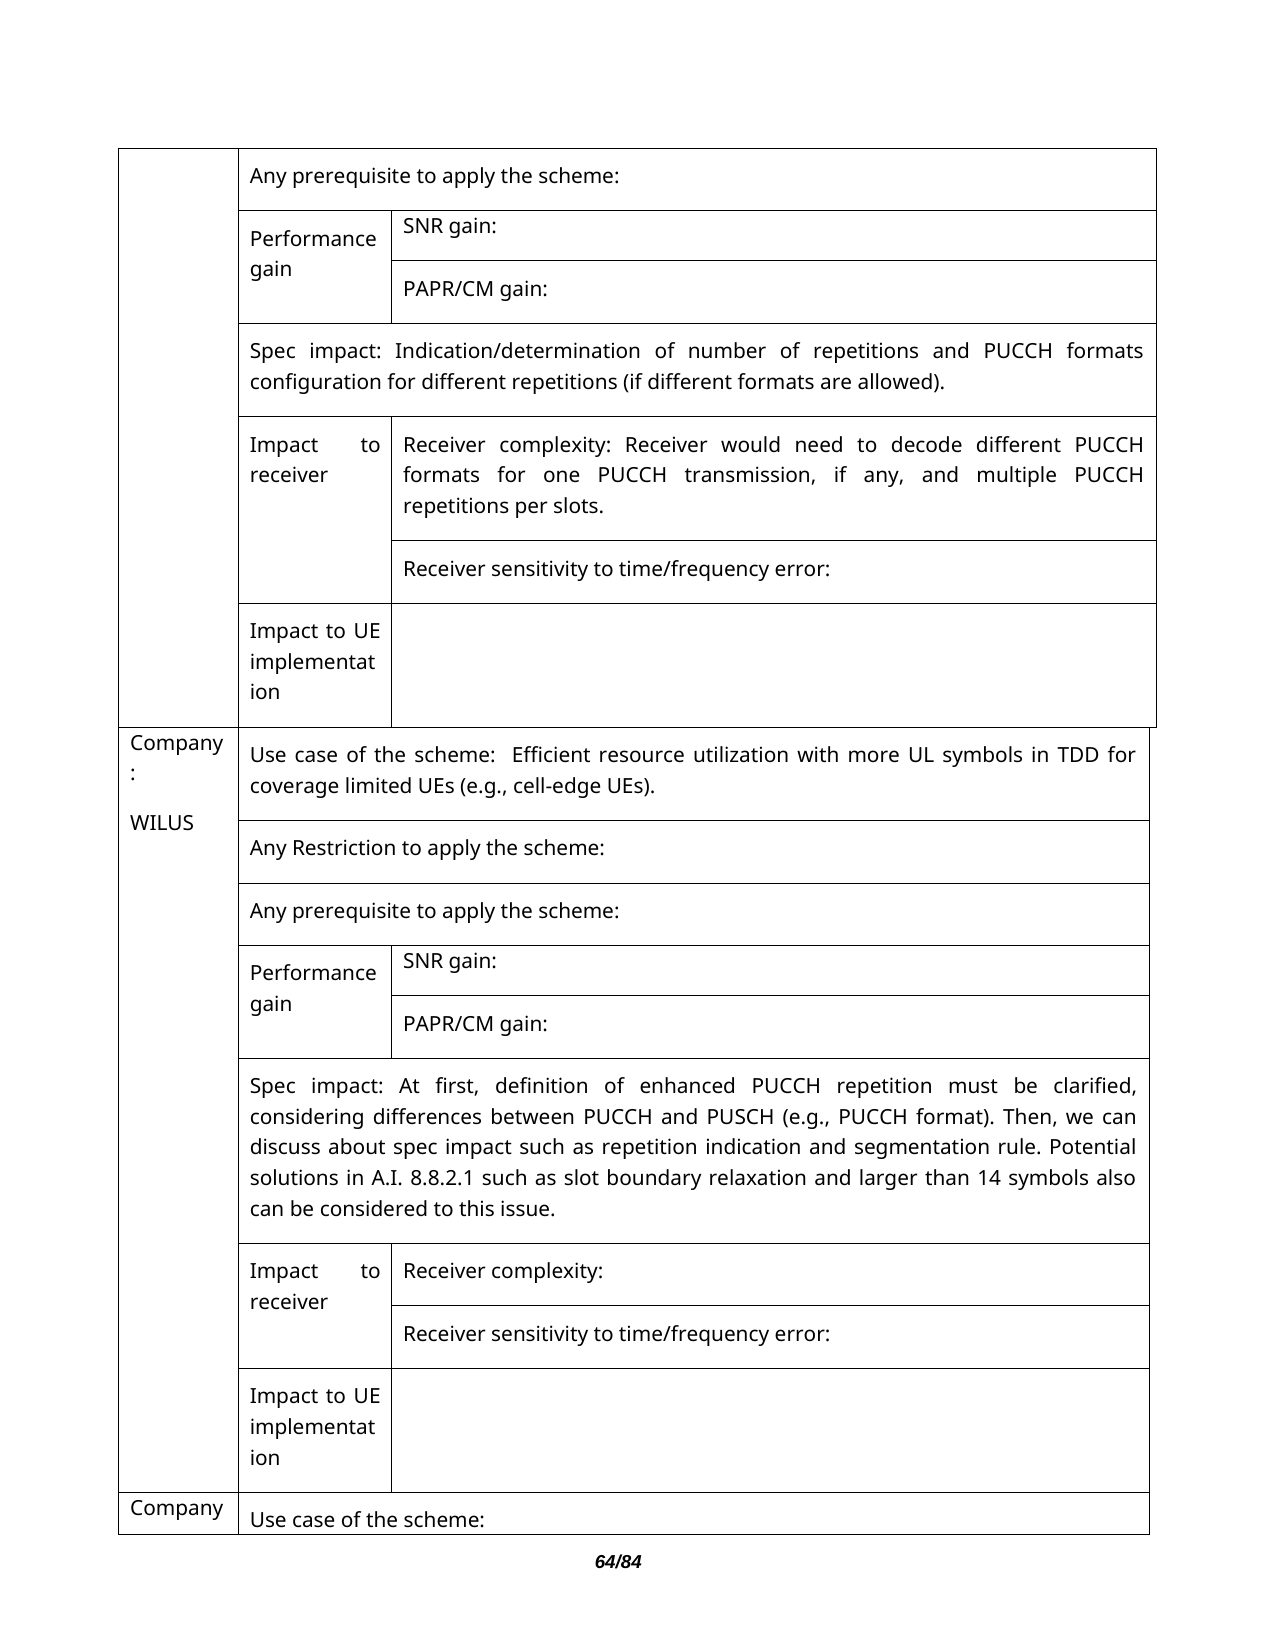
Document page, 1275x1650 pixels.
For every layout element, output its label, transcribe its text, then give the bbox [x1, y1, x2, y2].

table_cell SNR gain: [392, 211, 1156, 260]
table_cell PAPR/CM gain: [392, 996, 1149, 1058]
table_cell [239, 1493, 1149, 1534]
table_cell Any prerequisite to apply the scheme: [239, 149, 1156, 210]
table_cell Spec impact: Indication/determination of number of repetitions and PUCCH formats configuration for different repetitions (if different formats are allowed). [239, 324, 1156, 416]
table_cell Any Restriction to apply the scheme: [239, 821, 1149, 882]
table_cell Receiver sensitivity to time/frequency error: [392, 1306, 1149, 1368]
table_cell Company: [119, 1493, 238, 1534]
table_cell PAPR/CM gain: [392, 261, 1156, 323]
table_cell Receiver complexity: Receiver would need to decode different PUCCH formats for one PUCCH transmission, if any, and multiple PUCCH repetitions per slots. [392, 417, 1156, 540]
table_cell Impact to UE implementation [239, 604, 391, 727]
table_cell Receiver complexity: [392, 1244, 1149, 1305]
table_cell Performance gain [239, 211, 391, 323]
table_cell Receiver sensitivity to time/frequency error: [392, 541, 1156, 603]
table_cell Performance gain [239, 946, 391, 1058]
table_cell Impact to receiver [239, 417, 391, 603]
table_cell Spec impact: At first, definition of enhanced PUCCH repetition must be clarified, considering differences between PUCCH and PUSCH (e.g., PUCCH format). Then, we can discuss about spec impact such as repetition indication and segmentation rule. Potential solutions in A.I. 8.8.2.1 such as slot boundary relaxation and larger than 14 symbols also can be considered to this issue. [239, 1059, 1149, 1243]
table_cell Any prerequisite to apply the scheme: [239, 884, 1149, 945]
table_cell Impact to receiver [239, 1244, 391, 1368]
table_cell Impact to UE implementation [239, 1369, 391, 1492]
table_cell [392, 604, 1156, 727]
table_cell Use case of the scheme: Efficient resource utilization with more UL symbols in TDD for coverage limited UEs (e.g., cell-edge UEs). [239, 728, 1149, 820]
table_cell Company: WILUS [119, 728, 238, 1492]
table_cell [392, 1369, 1149, 1492]
table_cell SNR gain: [392, 946, 1149, 995]
